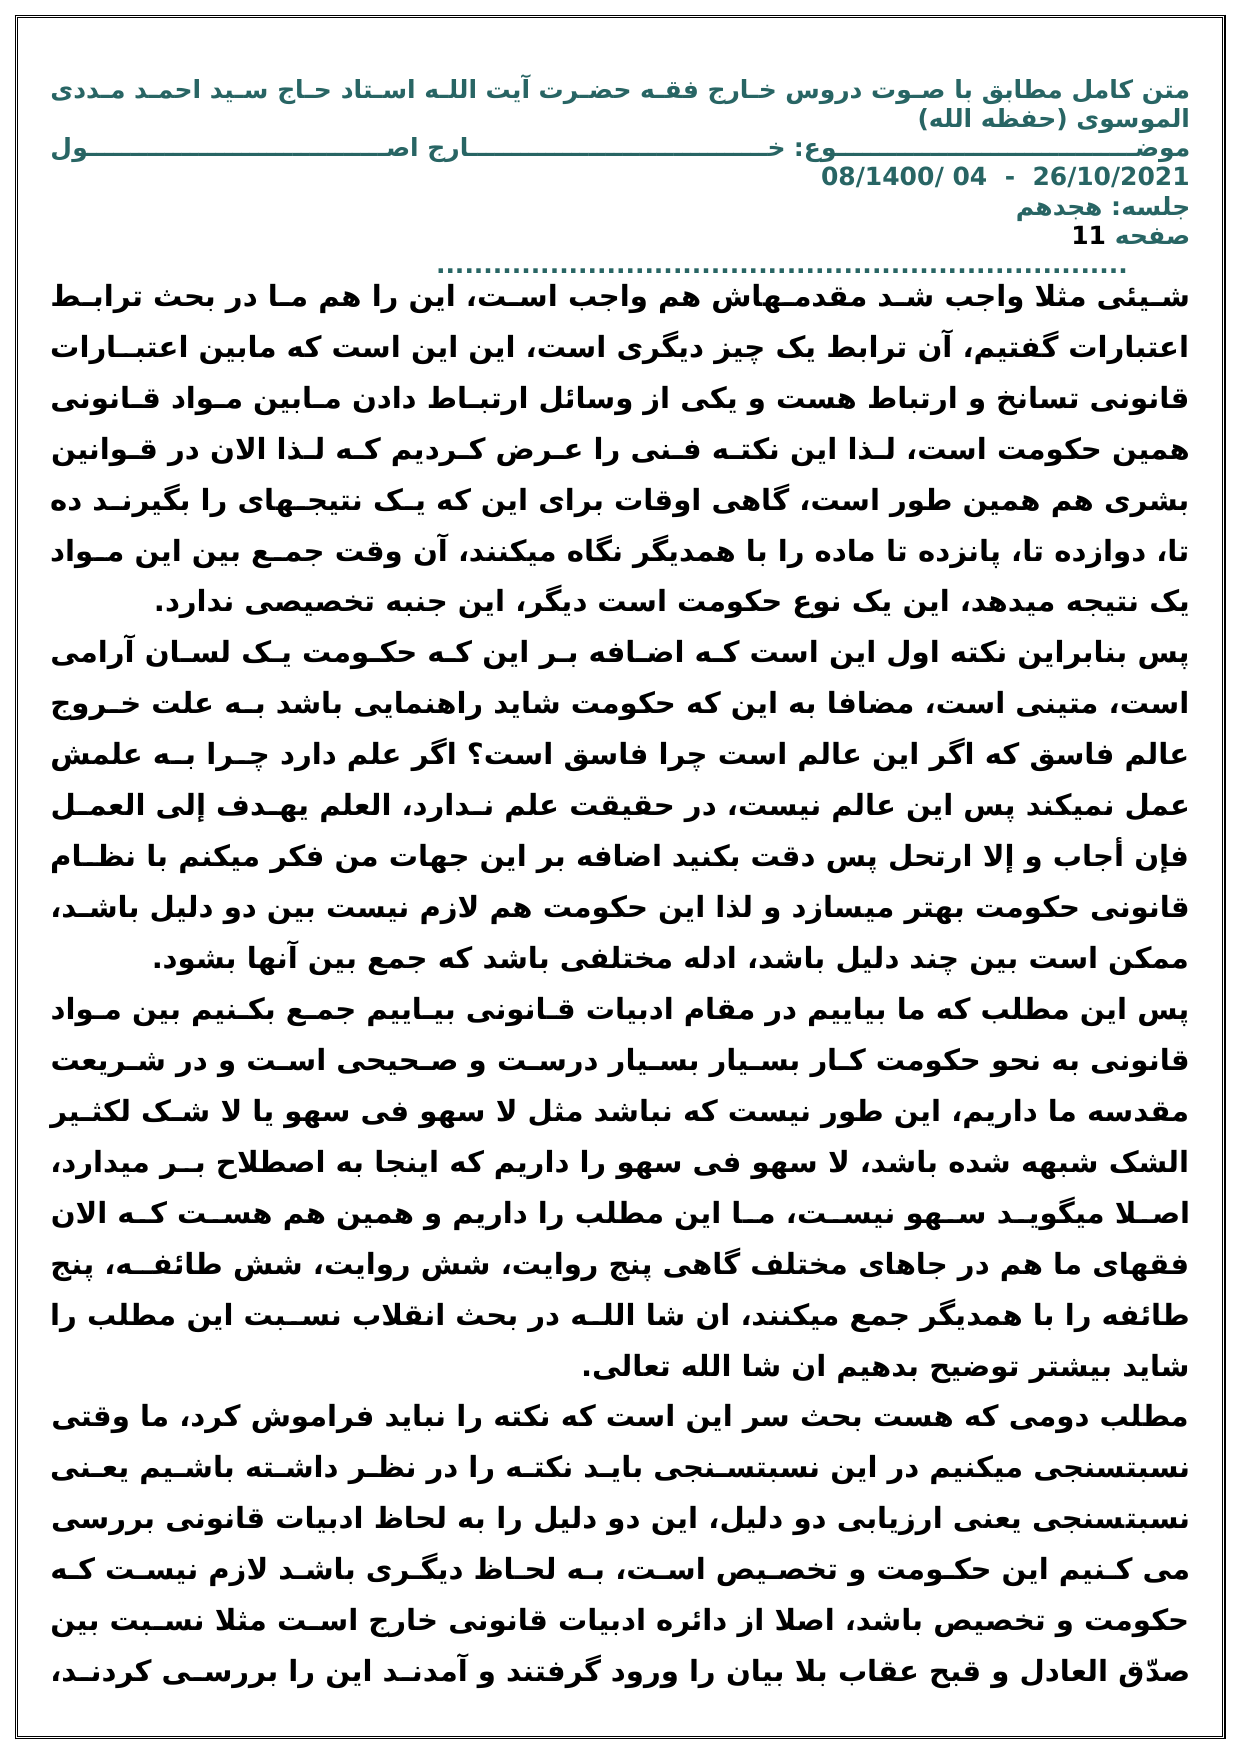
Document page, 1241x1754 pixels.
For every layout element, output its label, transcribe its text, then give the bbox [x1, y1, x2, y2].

text پس این مطلب که ما بیاییم در مقام ادبیات قانونی بیاییم جمع بکنیم بین مواد قانونی به نحو حکومت کار بسیار بسیار درست و صحیحی است و در شریعت مقدسه ما داریم، این طور نیست که نباشد مثل لا سهو فی سهو یا لا شک لکثیر الشک شبهه شده باشد، لا سهو فی سهو را داریم که اینجا به اصطلاح بر میدارد، اصلا میگوید سهو نیست، ما این مطلب را داریم و همین هم هست که الان فقهای ما هم در جاهای مختلف گاهی پنج روایت، شش روایت، شش طائفه، پنج طائفه را با همدیگر جمع میکنند، ان شا الله در بحث انقلاب نسبت این مطلب را شاید بیشتر توضیح بدهیم ان شا الله تعالی. [50, 992, 1190, 1383]
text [50, 279, 1190, 619]
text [50, 1400, 1190, 1688]
text پس بنابراین نکته اول این است که اضافه بر این که حکومت یک لسان آرامی است، متینی است، مضافا به این که حکومت شاید راهنمایی باشد به علت خروج عالم فاسق که اگر این عالم است چرا فاسق است؟ اگر علم دارد چرا به علمش عمل نمیکند پس این عالم نیست، در حقیقت علم ندارد، العلم یهدف إلی العمل فإن أجاب و إلا ارتحل پس دقت بکنید اضافه بر این جهات من فکر میکنم با نظام قانونی حکومت بهتر میسازد و لذا این حکومت هم لازم نیست بین دو دلیل باشد، ممکن است بین چند دلیل باشد، ادله مختلفی باشد که جمع بین آنها بشود. [50, 636, 1190, 975]
